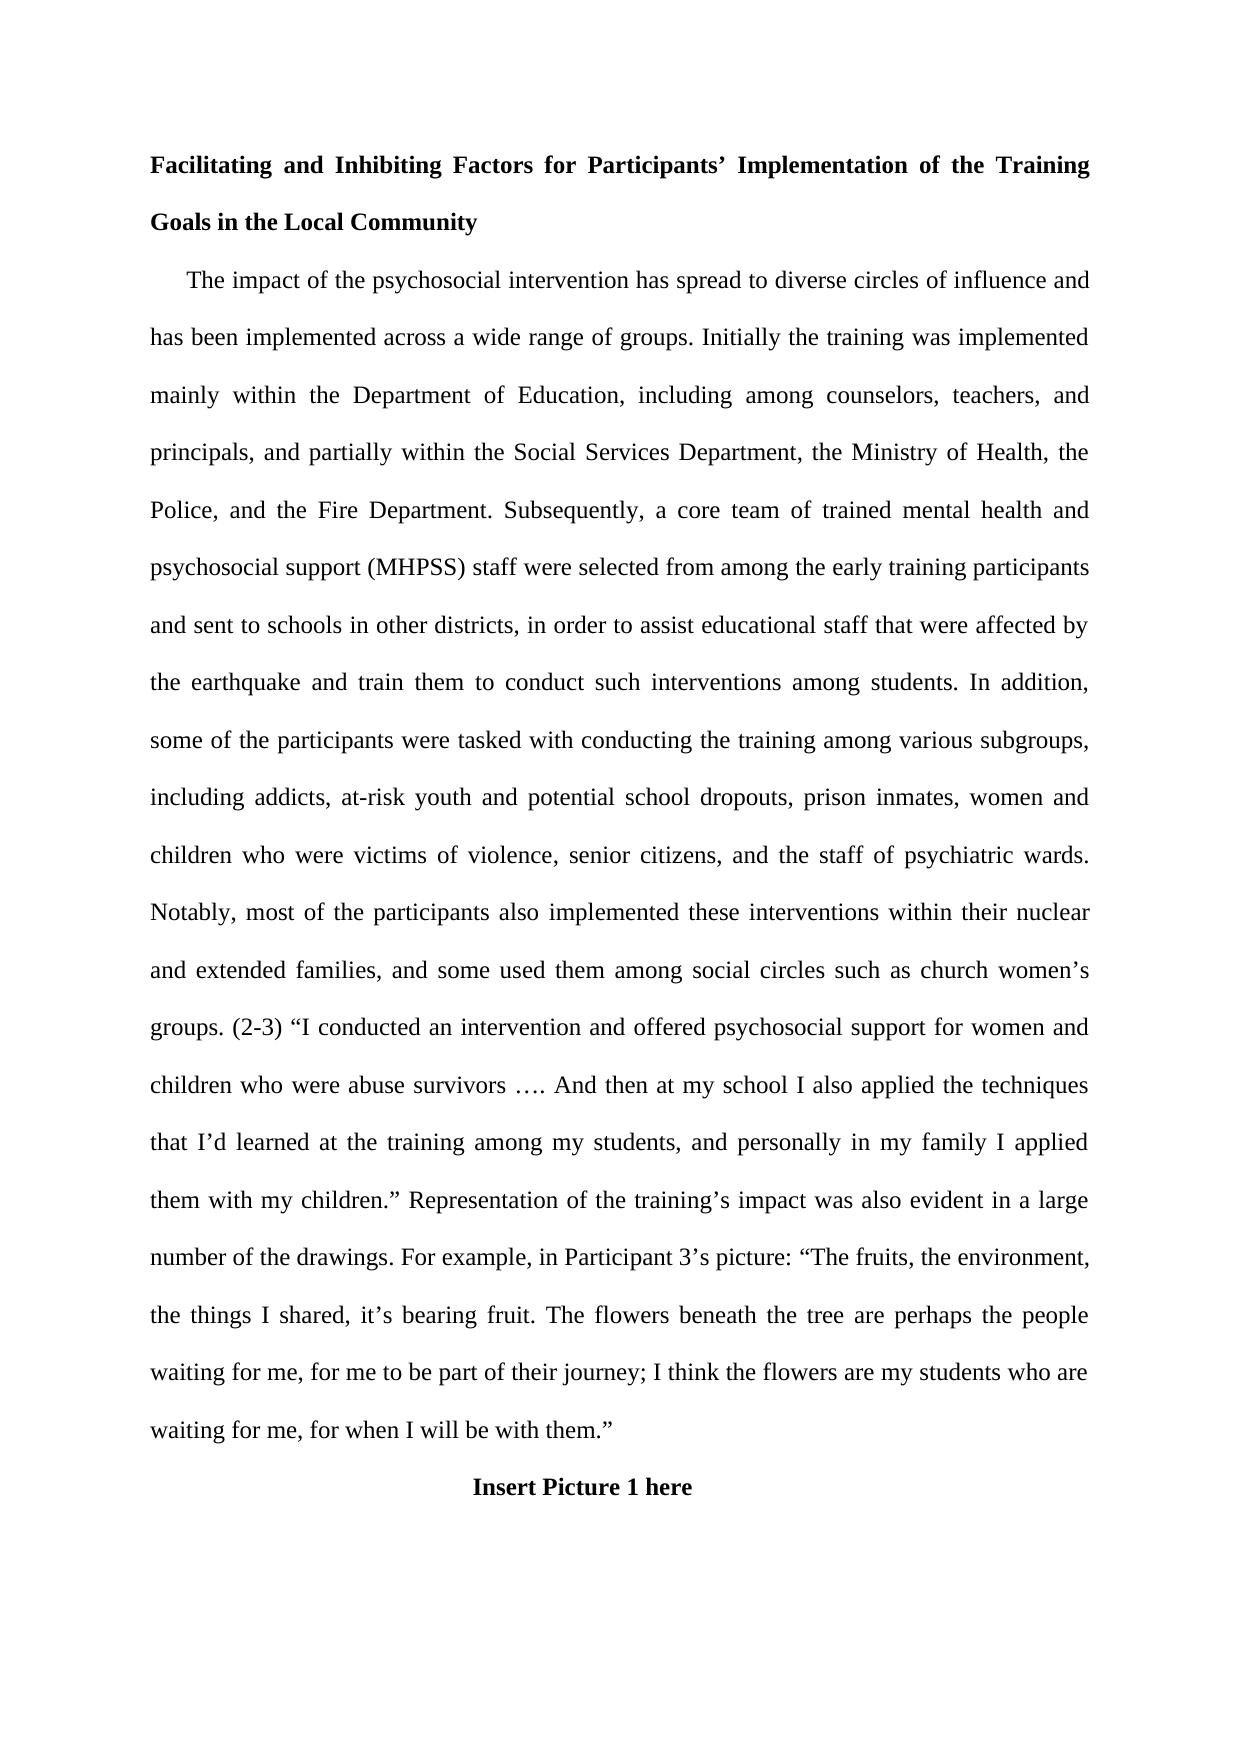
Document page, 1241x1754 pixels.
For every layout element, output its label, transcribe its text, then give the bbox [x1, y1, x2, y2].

subtitle Facilitating and Inhibiting Factors for Participants’ Implementation of the Training Goals in the Local Community [150, 150, 1090, 236]
text The impact of the psychosocial intervention has spread to diverse circles of influence and has been implemented across a wide range of groups. Initially the training was implemented mainly within the Department of Education, including among counselors, teachers, and principals, and partially within the Social Services Department, the Ministry of Health, the Police, and the Fire Department. Subsequently, a core team of trained mental health and psychosocial support (MHPSS) staff were selected from among the early training participants and sent to schools in other districts, in order to assist educational staff that were affected by the earthquake and train them to conduct such interventions among students. In addition, some of the participants were tasked with conducting the training among various subgroups, including addicts, at-risk youth and potential school dropouts, prison inmates, women and children who were victims of violence, senior citizens, and the staff of psychiatric wards. Notably, most of the participants also implemented these interventions within their nuclear and extended families, and some used them among social circles such as church women’s groups. (2-3) “I conducted an intervention and offered psychosocial support for women and children who were abuse survivors …. And then at my school I also applied the techniques that I’d learned at the training among my students, and personally in my family I applied them with my children.” Representation of the training’s impact was also evident in a large number of the drawings. For example, in Participant 3’s picture: “The fruits, the environment, the things I shared, it’s bearing fruit. The flowers beneath the tree are perhaps the people waiting for me, for me to be part of their journey; I think the flowers are my students who are waiting for me, for when I will be with them.” [150, 265, 1090, 1444]
text Insert Picture 1 here [150, 1472, 1090, 1501]
